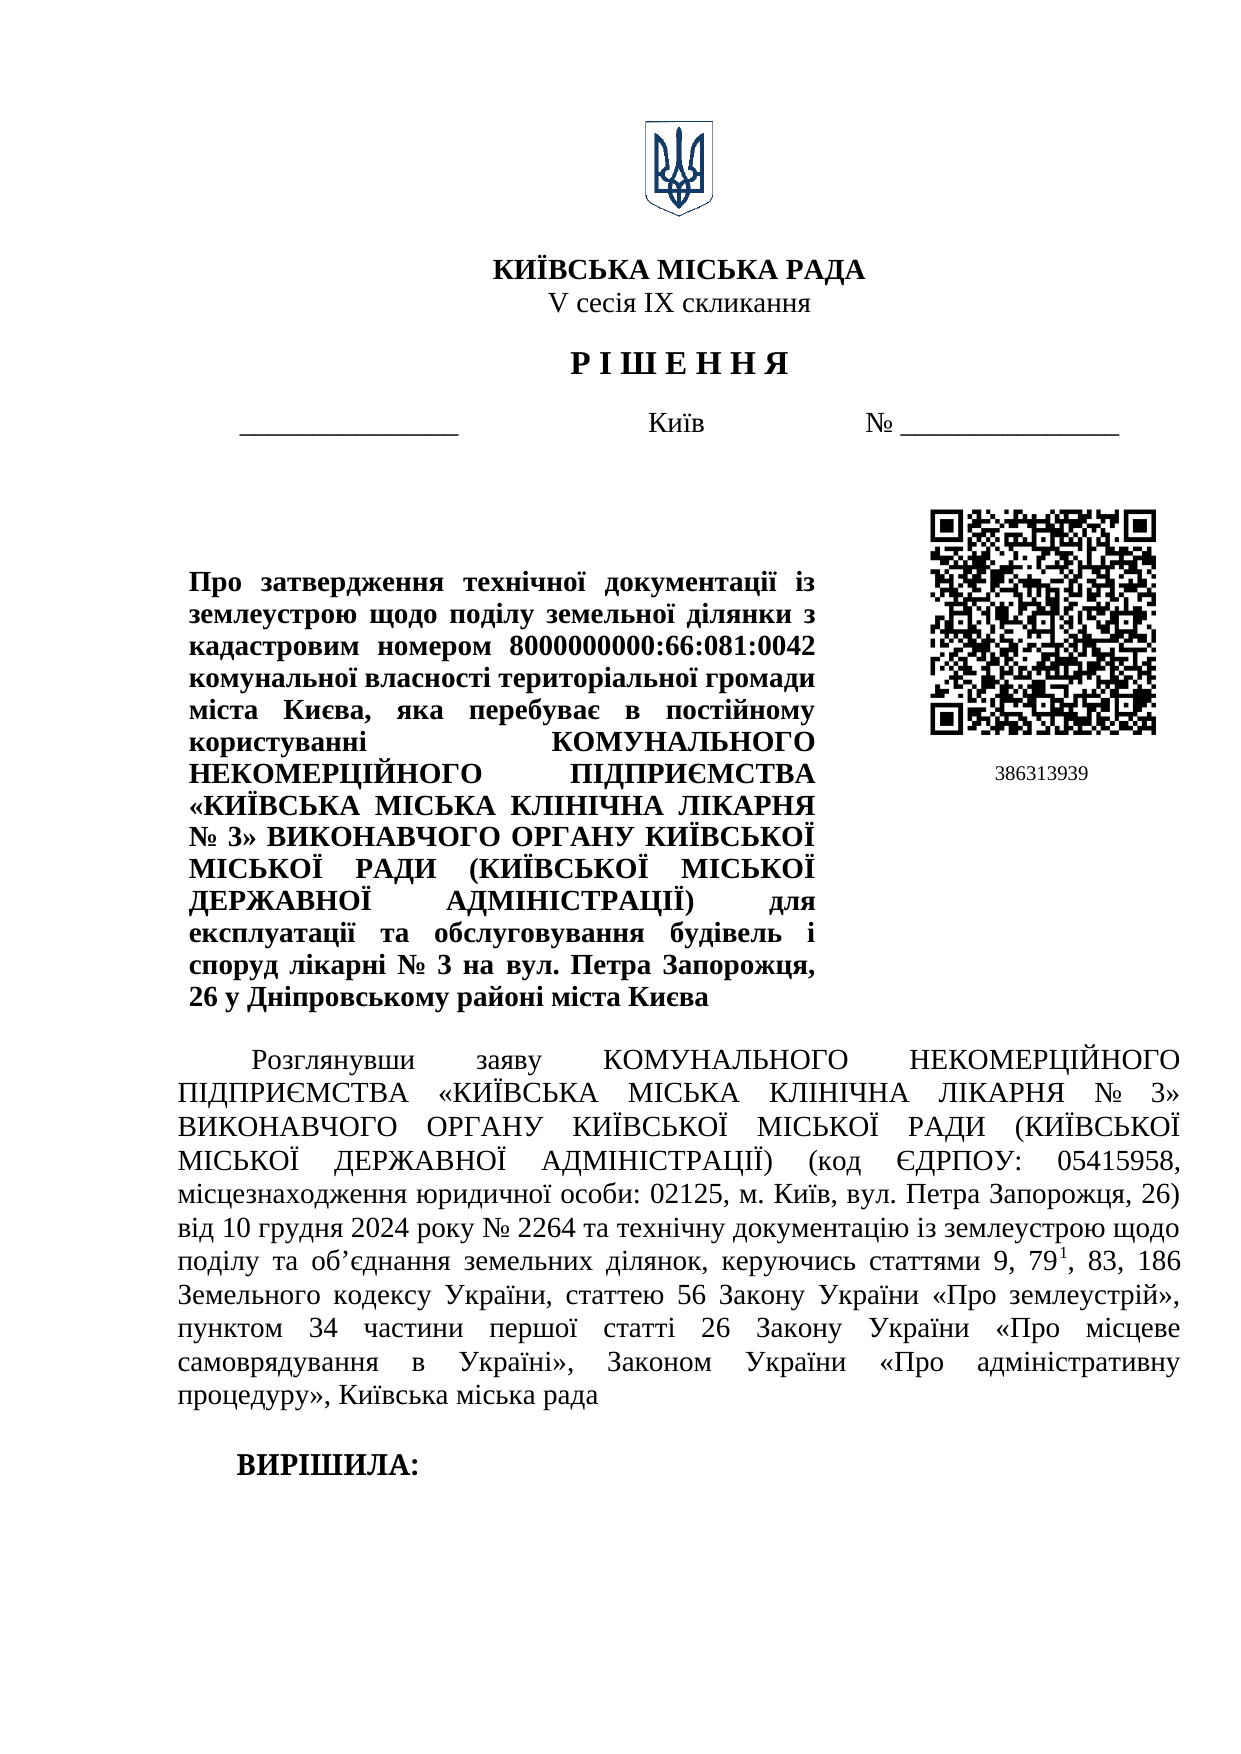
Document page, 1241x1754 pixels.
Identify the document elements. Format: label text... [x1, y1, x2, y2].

text КИЇВСЬКА МІСЬКА РАДА [177, 252, 1181, 286]
picture [912, 491, 1174, 753]
table_header Про затвердження технічної документації із землеустрою щодо поділу земельної ділянки з кадастровим номером 8000000000:66:081:0042 комунальної власності територіальної громади міста Києва, яка перебуває в постійному користуванні КОМУНАЛЬНОГО НЕКОМЕРЦІЙНОГО ПІДПРИЄМСТВА «КИЇВСЬКА МІСЬКА КЛІНІЧНА ЛІКАРНЯ № 3» ВИКОНАВЧОГО ОРГАНУ КИЇВСЬКОЇ МІСЬКОЇ РАДИ (КИЇВСЬКОЇ МІСЬКОЇ ДЕРЖАВНОЇ АДМІНІСТРАЦІЇ) для експлуатації та обслуговування будівель і споруд лікарні № 3 на вул. Петра Запорожця, 26 у Дніпровському районі міста Києва [177, 566, 827, 1012]
text ВИРІШИЛА: [177, 1444, 1181, 1484]
picture [643, 118, 715, 219]
text _______________ Київ № _______________ [177, 406, 1181, 439]
text V сесія IX скликання [177, 286, 1181, 319]
text Розглянувши заяву КОМУНАЛЬНОГО НЕКОМЕРЦІЙНОГО ПІДПРИЄМСТВА «КИЇВСЬКА МІСЬКА КЛІНІЧНА ЛІКАРНЯ № 3» ВИКОНАВЧОГО ОРГАНУ КИЇВСЬКОЇ МІСЬКОЇ РАДИ (КИЇВСЬКОЇ МІСЬКОЇ ДЕРЖАВНОЇ АДМІНІСТРАЦІЇ) (код ЄДРПОУ: 05415958, місцезнаходження юридичної особи: 02125, м. Київ, вул. Петра Запорожця, 26) від 10 грудня 2024 року № 2264 та технічну документацію із землеустрою щодо поділу та об’єднання земельних ділянок, керуючись статтями 9, 791, 83, 186 Земельного кодексу України, статтею 56 Закону України «Про землеустрій», пунктом 34 частини першої статті 26 Закону України «Про місцеве самоврядування в Україні», Законом України «Про адміністративну процедуру», Київська міська рада [177, 1042, 1181, 1411]
text Р І Ш Е Н Н Я [177, 343, 1181, 382]
